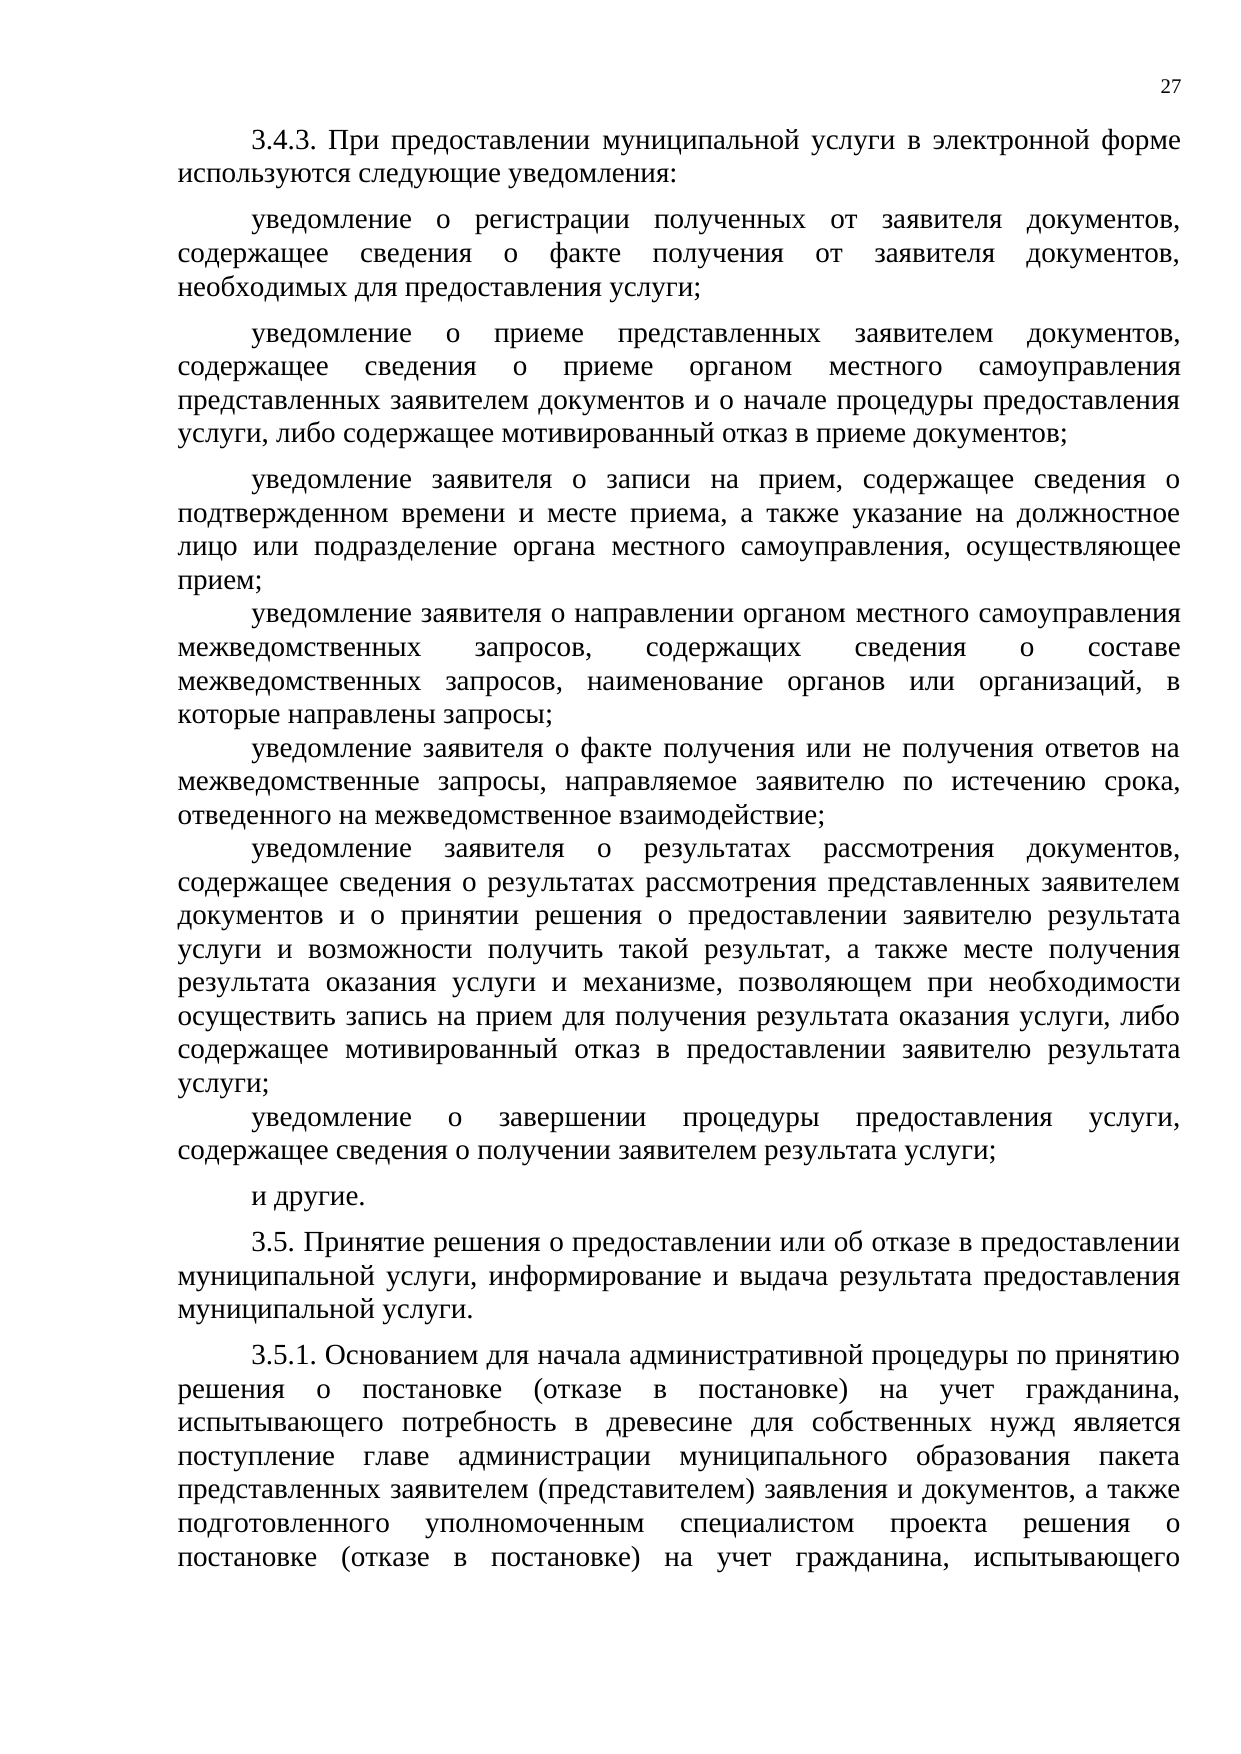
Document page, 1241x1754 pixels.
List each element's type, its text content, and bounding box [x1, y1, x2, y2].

list уведомление заявителя о записи на прием, содержащее сведения о подтвержденном времени и месте приема, а также указание на должностное лицо или подразделение органа местного самоуправления, осуществляющее прием; [177, 461, 1181, 596]
list уведомление о завершении процедуры предоставления услуги, содержащее сведения о получении заявителем результата услуги; [177, 1099, 1181, 1166]
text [177, 1337, 1181, 1572]
text и другие. [177, 1178, 1181, 1212]
text 3.5. Принятие решения о предоставлении или об отказе в предоставлении муниципальной услуги, информирование и выдача результата предоставления муниципальной услуги. [177, 1224, 1181, 1325]
list уведомление заявителя о факте получения или не получения ответов на межведомственные запросы, направляемое заявителю по истечению срока, отведенного на межведомственное взаимодействие; [177, 730, 1181, 830]
list уведомление заявителя о результатах рассмотрения документов, содержащее сведения о результатах рассмотрения представленных заявителем документов и о принятии решения о предоставлении заявителю результата услуги и возможности получить такой результат, а также месте получения результата оказания услуги и механизме, позволяющем при необходимости осуществить запись на прием для получения результата оказания услуги, либо содержащее мотивированный отказ в предоставлении заявителю результата услуги; [177, 830, 1181, 1099]
text уведомление о приеме представленных заявителем документов, содержащее сведения о приеме органом местного самоуправления представленных заявителем документов и о начале процедуры предоставления услуги, либо содержащее мотивированный отказ в приеме документов; [177, 315, 1181, 449]
text уведомление о регистрации полученных от заявителя документов, содержащее сведения о факте получения от заявителя документов, необходимых для предоставления услуги; [177, 202, 1181, 302]
text 3.4.3. При предоставлении муниципальной услуги в электронной форме используются следующие уведомления: [177, 122, 1181, 189]
list уведомление заявителя о направлении органом местного самоуправления межведомственных запросов, содержащих сведения о составе межведомственных запросов, наименование органов или организаций, в которые направлены запросы; [177, 596, 1181, 730]
